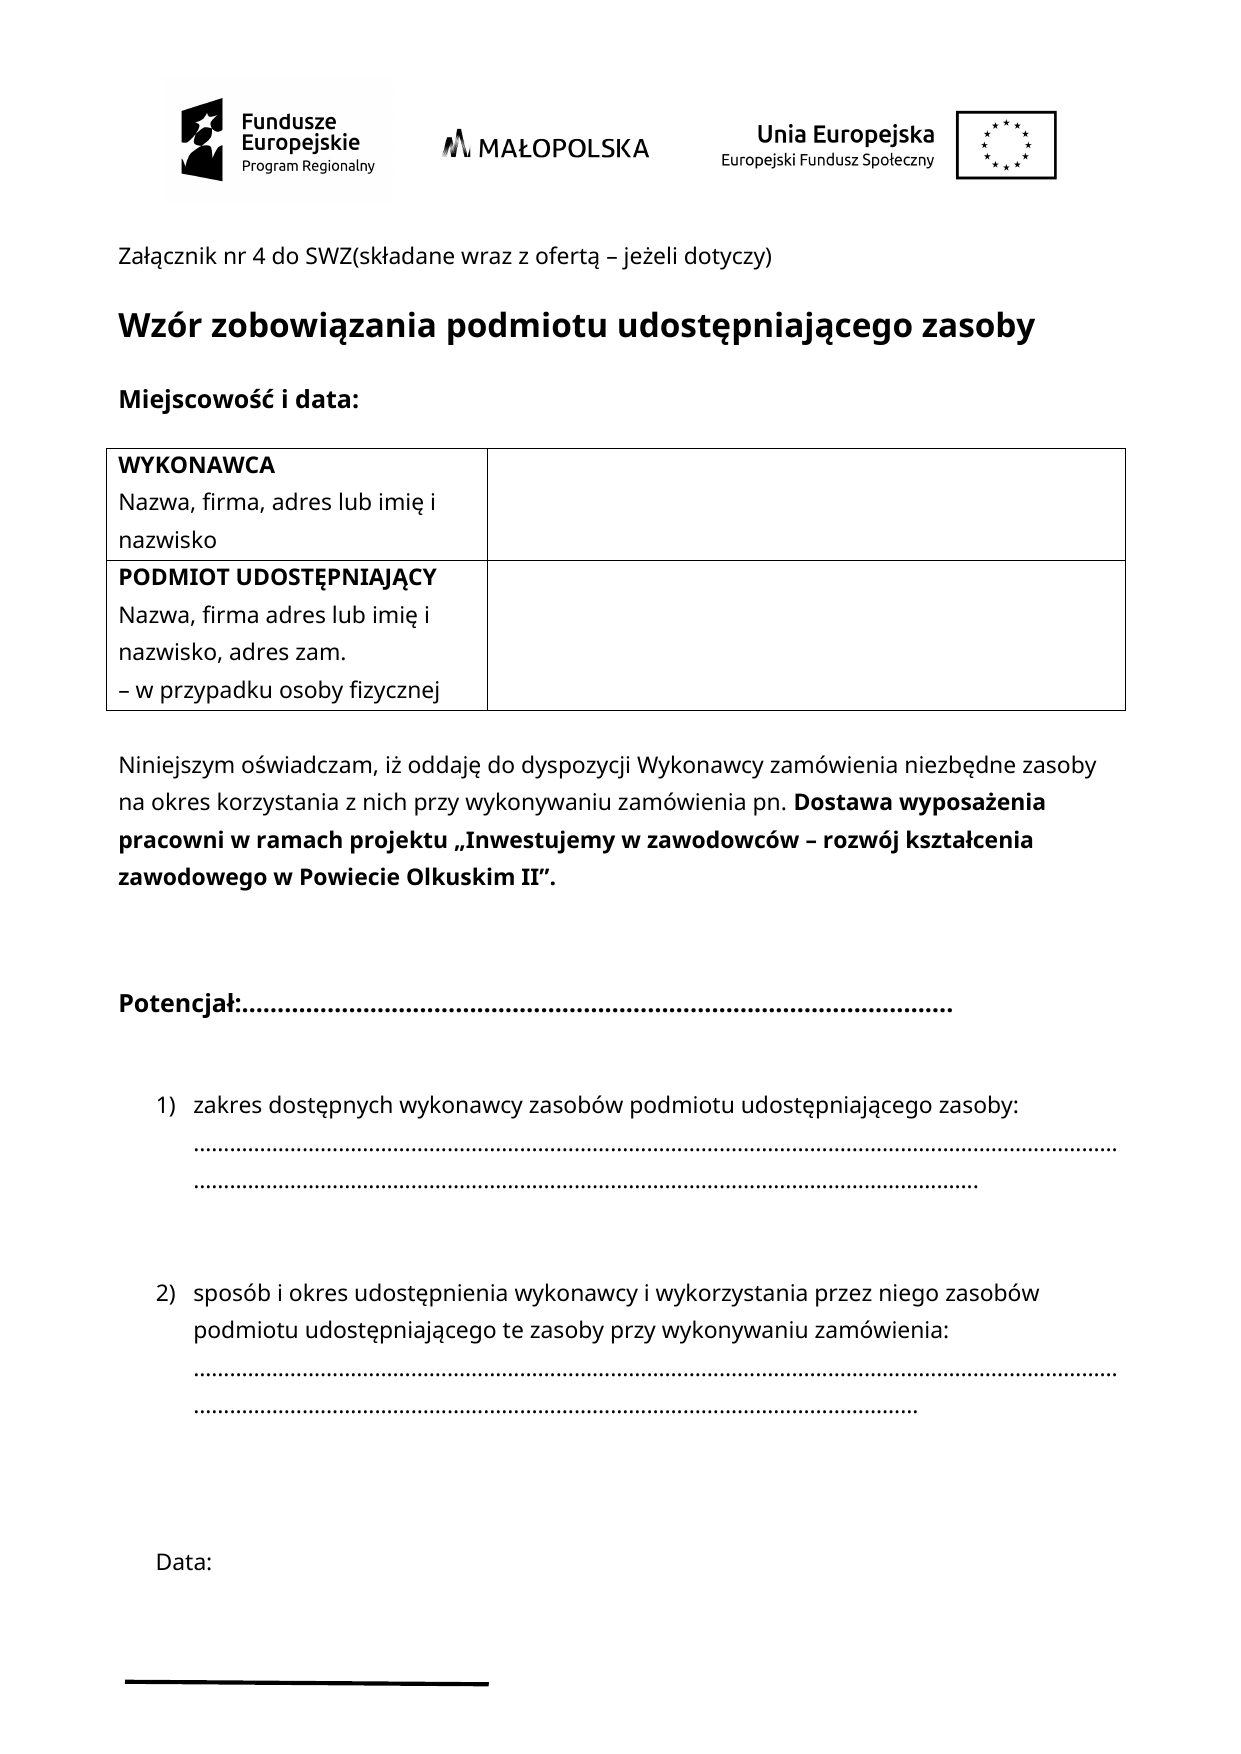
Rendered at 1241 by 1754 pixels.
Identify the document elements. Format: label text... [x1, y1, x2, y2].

table_cell [488, 561, 1125, 710]
list sposób i okres udostępnienia wykonawcy i wykorzystania przez niego zasobów podmiotu udostępniającego te zasoby przy wykonywaniu zamówienia:………………………………………………………………………………………………………………………………………………………………………………………………………………………………………………… [156, 1277, 1122, 1496]
table_header [488, 449, 1125, 560]
subtitle Miejscowość i data: [118, 382, 1122, 416]
subtitle Potencjał:………………………………………………………………………………………. [118, 986, 1122, 1020]
text Załącznik nr 4 do SWZ(składane wraz z ofertą – jeżeli dotyczy) [118, 240, 1122, 271]
table_header WYKONAWCA Nazwa, firma, adres lub imię i nazwisko [107, 449, 487, 560]
picture [161, 77, 1079, 202]
list zakres dostępnych wykonawcy zasobów podmiotu udostępniającego zasoby:…………………………………………………………………………………………………………………………………………………………………………………………………………………………………………………………. [156, 1089, 1122, 1271]
subtitle Wzór zobowiązania podmiotu udostępniającego zasoby [118, 302, 1122, 348]
table_cell PODMIOT UDOSTĘPNIAJĄCY Nazwa, firma adres lub imię i nazwisko, adres zam. – w przypadku osoby fizycznej [107, 561, 487, 710]
text Data: [155, 1546, 1122, 1577]
text Niniejszym oświadczam, iż oddaję do dyspozycji Wykonawcy zamówienia niezbędne zasoby na okres korzystania z nich przy wykonywaniu zamówienia pn. Dostawa wyposażenia pracowni w ramach projektu „Inwestujemy w zawodowców – rozwój kształcenia zawodowego w Powiecie Olkuskim II”. [118, 748, 1122, 892]
